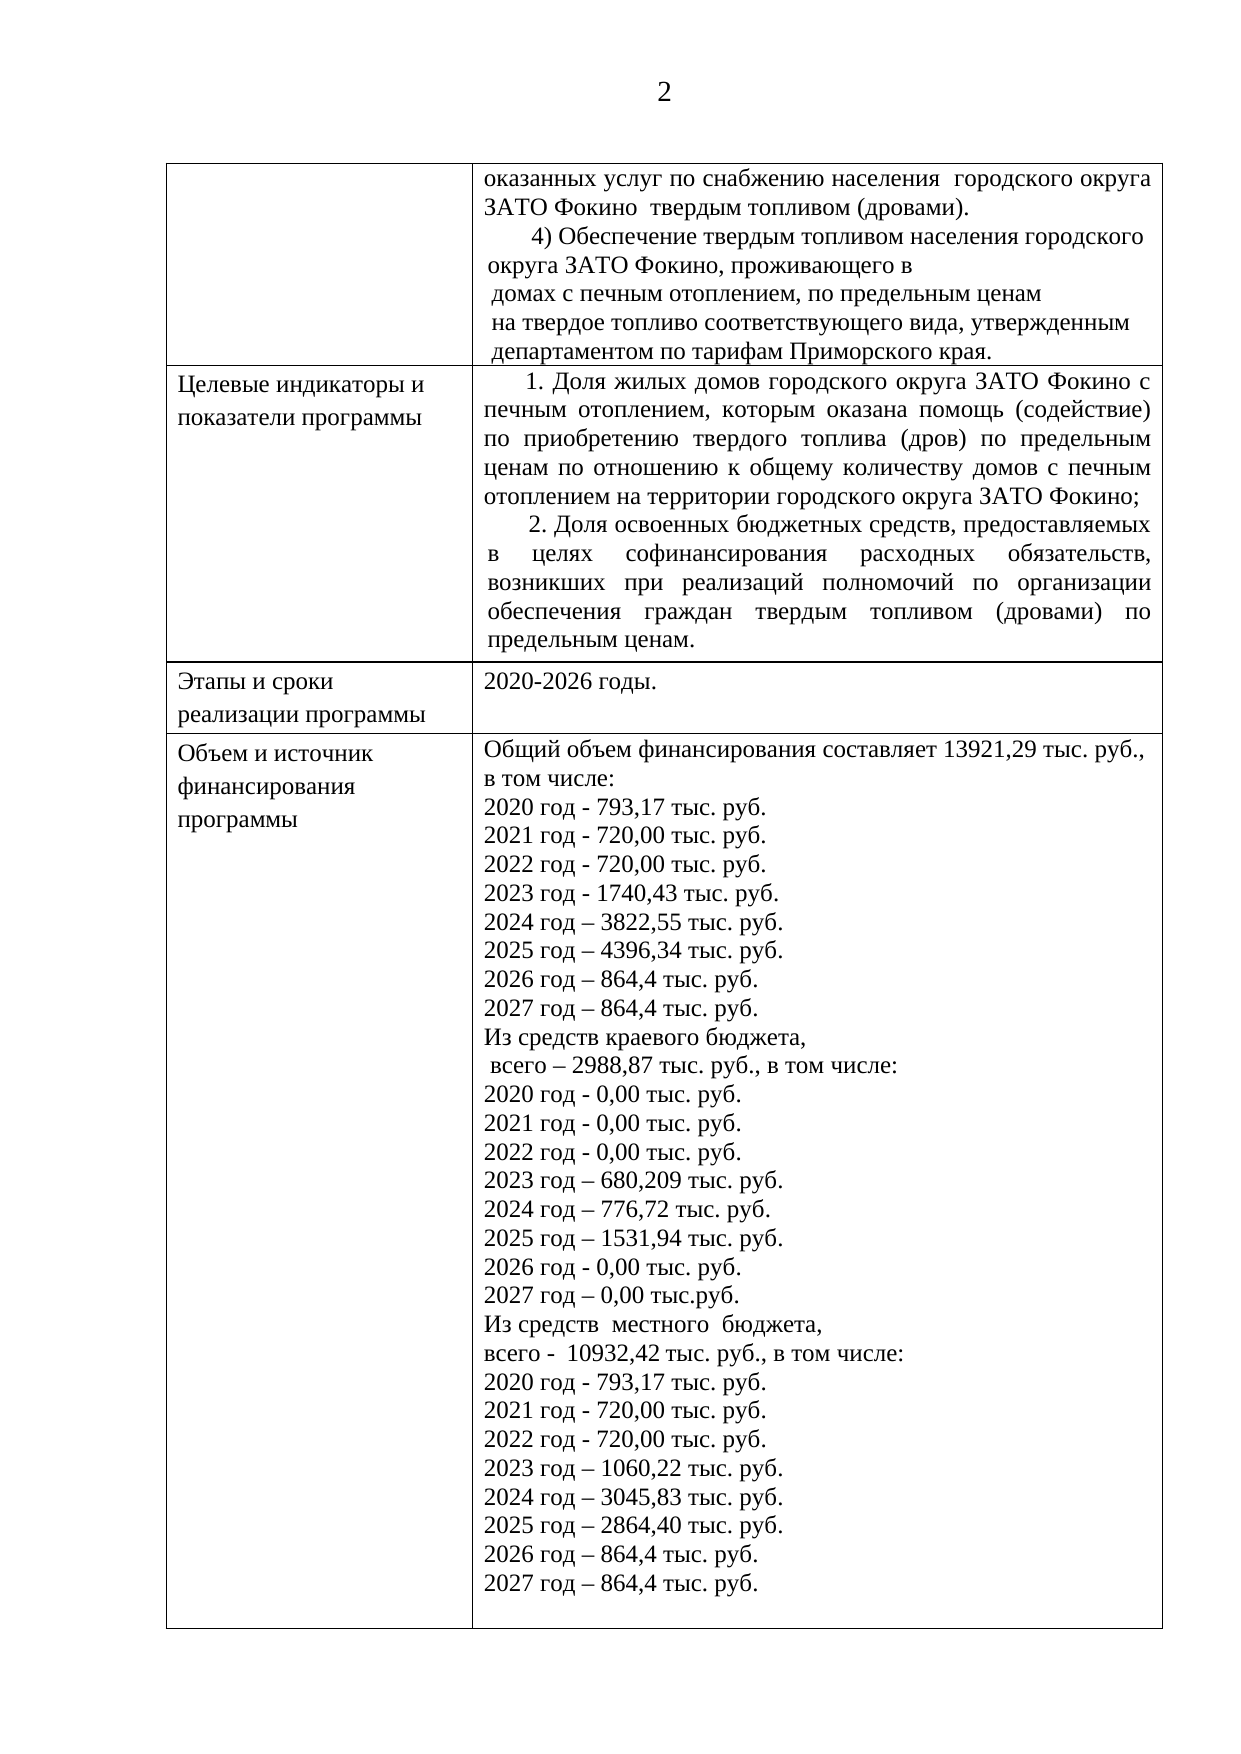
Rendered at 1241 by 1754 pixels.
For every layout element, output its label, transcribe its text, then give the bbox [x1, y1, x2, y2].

table_cell Общий объем финансирования составляет 13921,29 тыс. руб., в том числе: 2020 год - 793,17 тыс. руб. 2021 год - 720,00 тыс. руб. 2022 год - 720,00 тыс. руб. 2023 год - 1740,43 тыс. руб. 2024 год – 3822,55 тыс. руб. 2025 год – 4396,34 тыс. руб. 2026 год – 864,4 тыс. руб. 2027 год – 864,4 тыс. руб. Из средств краевого бюджета, всего – 2988,87 тыс. руб., в том числе: 2020 год - 0,00 тыс. руб. 2021 год - 0,00 тыс. руб. 2022 год - 0,00 тыс. руб. 2023 год – 680,209 тыс. руб. 2024 год – 776,72 тыс. руб. 2025 год – 1531,94 тыс. руб. 2026 год - 0,00 тыс. руб. 2027 год – 0,00 тыс.руб. Из средств местного бюджета, всего - 10932,42 тыс. руб., в том числе: 2020 год - 793,17 тыс. руб. 2021 год - 720,00 тыс. руб. 2022 год - 720,00 тыс. руб. 2023 год – 1060,22 тыс. руб. 2024 год – 3045,83 тыс. руб. 2025 год – 2864,40 тыс. руб. 2026 год – 864,4 тыс. руб. 2027 год – 864,4 тыс. руб. [473, 734, 1162, 1627]
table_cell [167, 164, 472, 365]
table_cell Целевые индикаторы и показатели программы [167, 366, 472, 661]
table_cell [473, 164, 1162, 365]
table_cell Объем и источник финансирования программы [167, 734, 472, 1627]
table_cell Этапы и сроки реализации программы [167, 663, 472, 733]
table_cell 2020-2026 годы. [473, 663, 1162, 733]
table_cell 1. Доля жилых домов городского округа ЗАТО Фокино с печным отоплением, которым оказана помощь (содействие) по приобретению твердого топлива (дров) по предельным ценам по отношению к общему количеству домов с печным отоплением на территории городского округа ЗАТО Фокино; 2. Доля освоенных бюджетных средств, предоставляемых в целях софинансирования расходных обязательств, возникших при реализаций полномочий по организации обеспечения граждан твердым топливом (дровами) по предельным ценам. [473, 366, 1162, 661]
